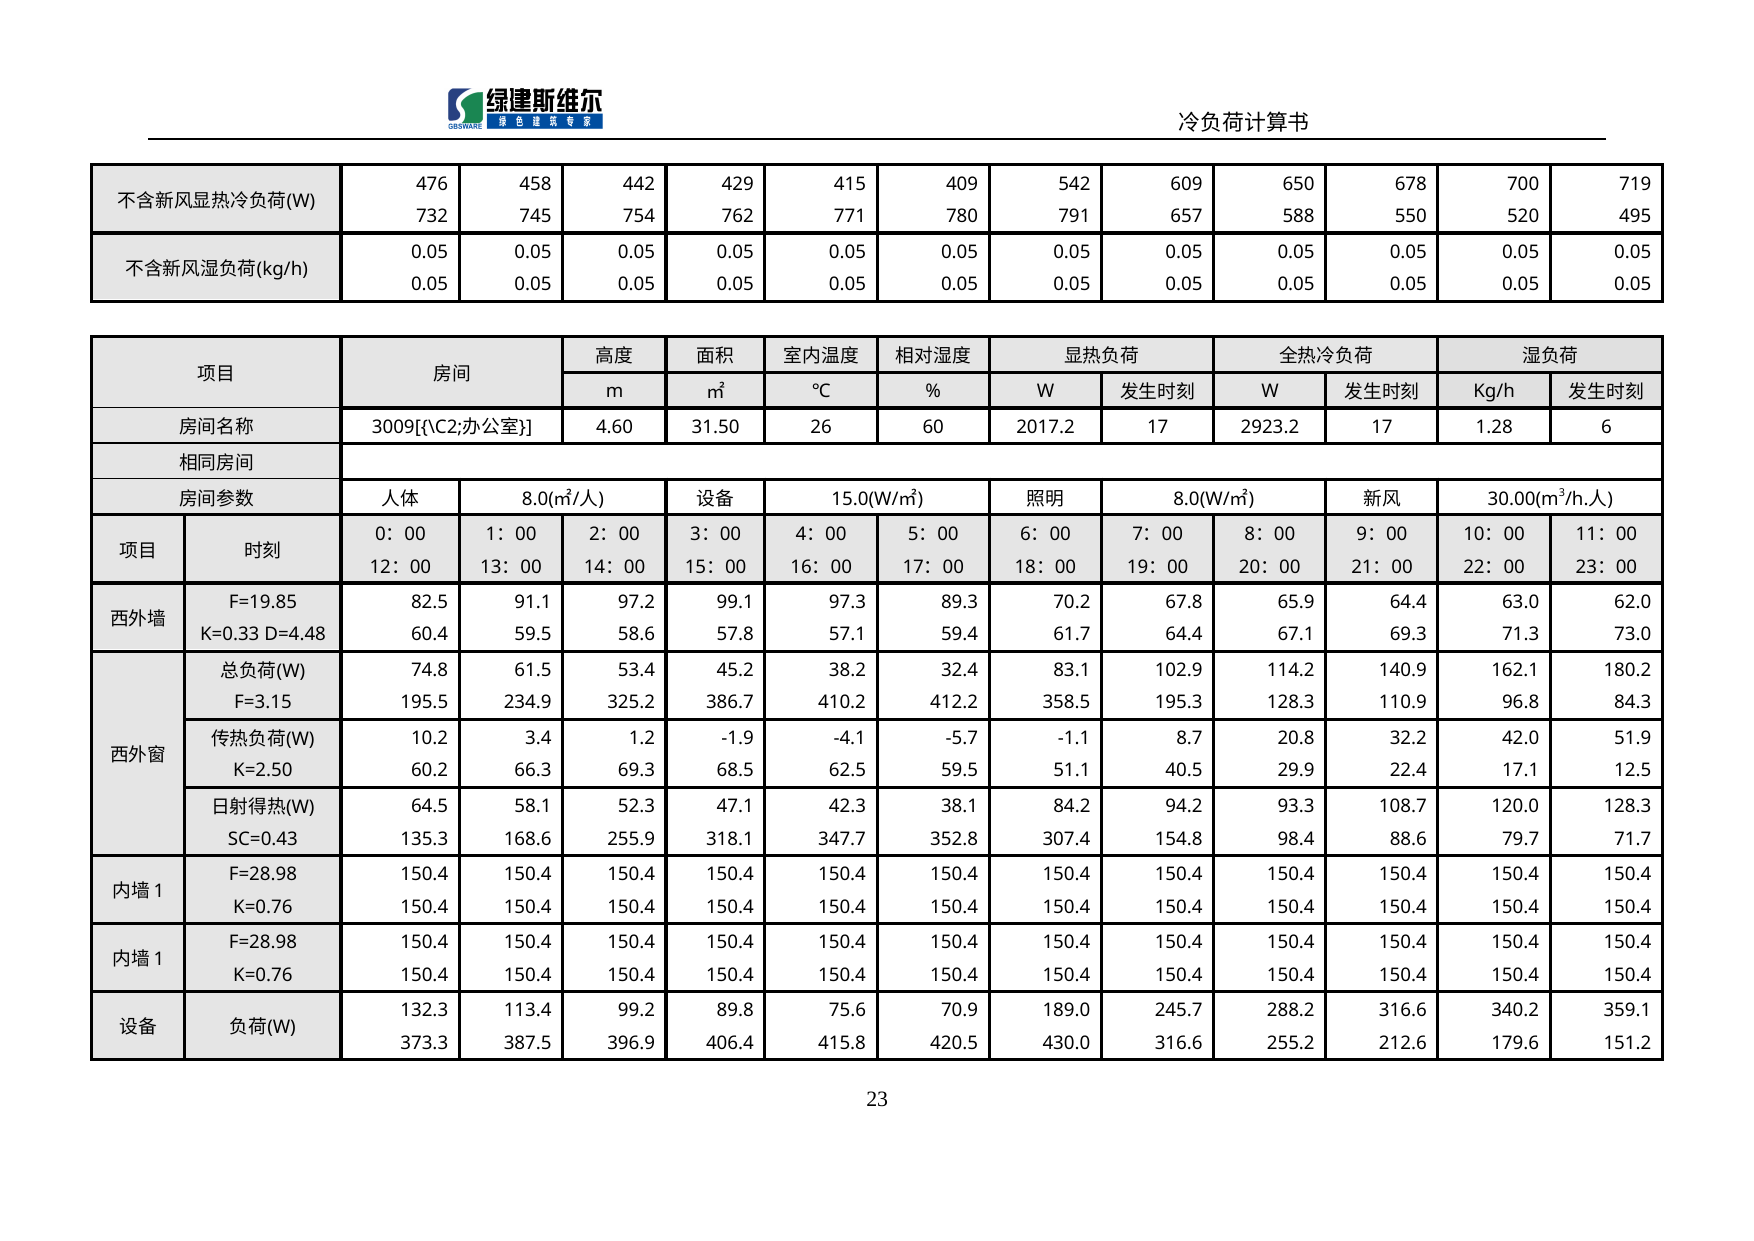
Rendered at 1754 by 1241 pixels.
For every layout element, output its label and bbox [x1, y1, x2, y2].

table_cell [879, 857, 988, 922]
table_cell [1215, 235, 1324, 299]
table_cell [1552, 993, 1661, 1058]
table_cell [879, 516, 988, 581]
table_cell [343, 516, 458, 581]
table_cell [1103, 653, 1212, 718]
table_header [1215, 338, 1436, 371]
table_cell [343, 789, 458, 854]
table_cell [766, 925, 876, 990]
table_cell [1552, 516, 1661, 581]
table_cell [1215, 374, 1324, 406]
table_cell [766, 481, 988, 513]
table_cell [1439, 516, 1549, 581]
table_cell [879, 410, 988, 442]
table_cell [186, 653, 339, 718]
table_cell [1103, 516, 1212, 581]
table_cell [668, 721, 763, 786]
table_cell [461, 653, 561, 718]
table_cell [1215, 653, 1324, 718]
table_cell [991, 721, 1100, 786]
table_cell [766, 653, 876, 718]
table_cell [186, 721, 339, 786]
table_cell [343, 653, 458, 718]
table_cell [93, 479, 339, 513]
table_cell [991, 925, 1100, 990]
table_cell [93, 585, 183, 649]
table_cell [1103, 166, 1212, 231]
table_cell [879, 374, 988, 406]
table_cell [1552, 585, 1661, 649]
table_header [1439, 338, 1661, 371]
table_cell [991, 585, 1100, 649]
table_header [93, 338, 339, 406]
picture [444, 88, 604, 130]
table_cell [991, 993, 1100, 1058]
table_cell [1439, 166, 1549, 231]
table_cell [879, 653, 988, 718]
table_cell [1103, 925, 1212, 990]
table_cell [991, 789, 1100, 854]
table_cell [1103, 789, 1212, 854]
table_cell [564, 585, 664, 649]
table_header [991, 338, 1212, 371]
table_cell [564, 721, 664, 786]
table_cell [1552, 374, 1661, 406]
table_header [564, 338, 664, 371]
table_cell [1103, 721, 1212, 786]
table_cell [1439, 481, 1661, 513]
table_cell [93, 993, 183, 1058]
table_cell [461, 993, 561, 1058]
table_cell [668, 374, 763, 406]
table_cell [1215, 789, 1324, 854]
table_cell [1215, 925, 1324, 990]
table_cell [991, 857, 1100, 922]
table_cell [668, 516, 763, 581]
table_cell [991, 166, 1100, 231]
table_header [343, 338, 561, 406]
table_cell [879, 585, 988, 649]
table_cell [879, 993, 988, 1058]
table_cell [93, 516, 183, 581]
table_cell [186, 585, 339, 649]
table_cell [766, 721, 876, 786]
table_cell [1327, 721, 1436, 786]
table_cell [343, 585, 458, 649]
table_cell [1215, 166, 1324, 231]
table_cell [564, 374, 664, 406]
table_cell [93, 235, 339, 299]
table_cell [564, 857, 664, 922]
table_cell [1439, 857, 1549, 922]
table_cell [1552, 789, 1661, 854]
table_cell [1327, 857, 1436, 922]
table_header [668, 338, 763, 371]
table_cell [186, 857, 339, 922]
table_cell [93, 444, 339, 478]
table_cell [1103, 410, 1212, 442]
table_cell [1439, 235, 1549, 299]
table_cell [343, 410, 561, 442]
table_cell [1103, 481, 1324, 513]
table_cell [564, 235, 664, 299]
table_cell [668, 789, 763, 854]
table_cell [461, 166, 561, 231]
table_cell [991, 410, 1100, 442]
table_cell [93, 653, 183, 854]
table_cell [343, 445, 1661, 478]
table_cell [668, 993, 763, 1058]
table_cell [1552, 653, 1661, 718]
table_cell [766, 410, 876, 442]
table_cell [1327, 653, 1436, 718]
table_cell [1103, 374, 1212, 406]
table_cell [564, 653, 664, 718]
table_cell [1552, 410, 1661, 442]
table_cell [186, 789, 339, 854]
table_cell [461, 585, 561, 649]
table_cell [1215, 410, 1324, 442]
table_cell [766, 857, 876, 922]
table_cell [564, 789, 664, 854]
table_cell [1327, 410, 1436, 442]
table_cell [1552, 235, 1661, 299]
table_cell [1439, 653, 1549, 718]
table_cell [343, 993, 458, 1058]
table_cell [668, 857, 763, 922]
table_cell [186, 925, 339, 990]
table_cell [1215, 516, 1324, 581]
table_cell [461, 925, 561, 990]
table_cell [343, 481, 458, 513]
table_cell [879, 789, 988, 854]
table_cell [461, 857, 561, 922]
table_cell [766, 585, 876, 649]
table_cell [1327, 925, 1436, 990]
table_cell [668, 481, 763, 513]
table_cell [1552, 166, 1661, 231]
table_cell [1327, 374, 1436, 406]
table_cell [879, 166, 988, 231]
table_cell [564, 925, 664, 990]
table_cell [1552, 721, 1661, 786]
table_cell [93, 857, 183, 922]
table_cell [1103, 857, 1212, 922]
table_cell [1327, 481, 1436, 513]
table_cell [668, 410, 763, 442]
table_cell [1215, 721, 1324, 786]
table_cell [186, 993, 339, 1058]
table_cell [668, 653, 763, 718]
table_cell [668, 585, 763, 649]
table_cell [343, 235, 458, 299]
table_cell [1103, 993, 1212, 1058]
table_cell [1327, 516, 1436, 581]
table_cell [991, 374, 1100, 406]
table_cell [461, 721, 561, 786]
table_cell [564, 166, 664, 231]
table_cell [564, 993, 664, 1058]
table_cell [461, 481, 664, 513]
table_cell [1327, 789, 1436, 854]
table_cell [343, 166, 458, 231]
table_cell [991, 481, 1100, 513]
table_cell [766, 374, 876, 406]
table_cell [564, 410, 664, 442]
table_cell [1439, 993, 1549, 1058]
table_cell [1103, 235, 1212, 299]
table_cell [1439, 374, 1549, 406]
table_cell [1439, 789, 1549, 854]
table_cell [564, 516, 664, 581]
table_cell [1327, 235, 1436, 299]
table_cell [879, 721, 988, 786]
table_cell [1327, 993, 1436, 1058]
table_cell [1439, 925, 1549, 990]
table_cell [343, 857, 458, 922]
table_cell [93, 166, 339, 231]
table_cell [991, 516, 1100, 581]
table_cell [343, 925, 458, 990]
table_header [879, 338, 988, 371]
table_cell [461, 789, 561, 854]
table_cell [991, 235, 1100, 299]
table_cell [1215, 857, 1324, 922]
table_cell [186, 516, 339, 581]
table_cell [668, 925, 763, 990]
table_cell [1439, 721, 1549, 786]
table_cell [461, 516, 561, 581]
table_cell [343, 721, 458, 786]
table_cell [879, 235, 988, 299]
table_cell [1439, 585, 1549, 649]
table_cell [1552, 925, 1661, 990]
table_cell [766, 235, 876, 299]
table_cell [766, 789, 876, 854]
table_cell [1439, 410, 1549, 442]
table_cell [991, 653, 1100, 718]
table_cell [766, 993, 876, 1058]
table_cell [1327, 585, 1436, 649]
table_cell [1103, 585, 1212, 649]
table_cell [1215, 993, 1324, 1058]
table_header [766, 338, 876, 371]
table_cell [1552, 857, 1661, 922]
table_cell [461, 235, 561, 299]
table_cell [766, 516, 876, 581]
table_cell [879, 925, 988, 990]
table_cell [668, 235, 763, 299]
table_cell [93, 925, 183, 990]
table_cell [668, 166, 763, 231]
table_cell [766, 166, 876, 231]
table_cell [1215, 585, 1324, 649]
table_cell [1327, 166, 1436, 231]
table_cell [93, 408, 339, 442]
